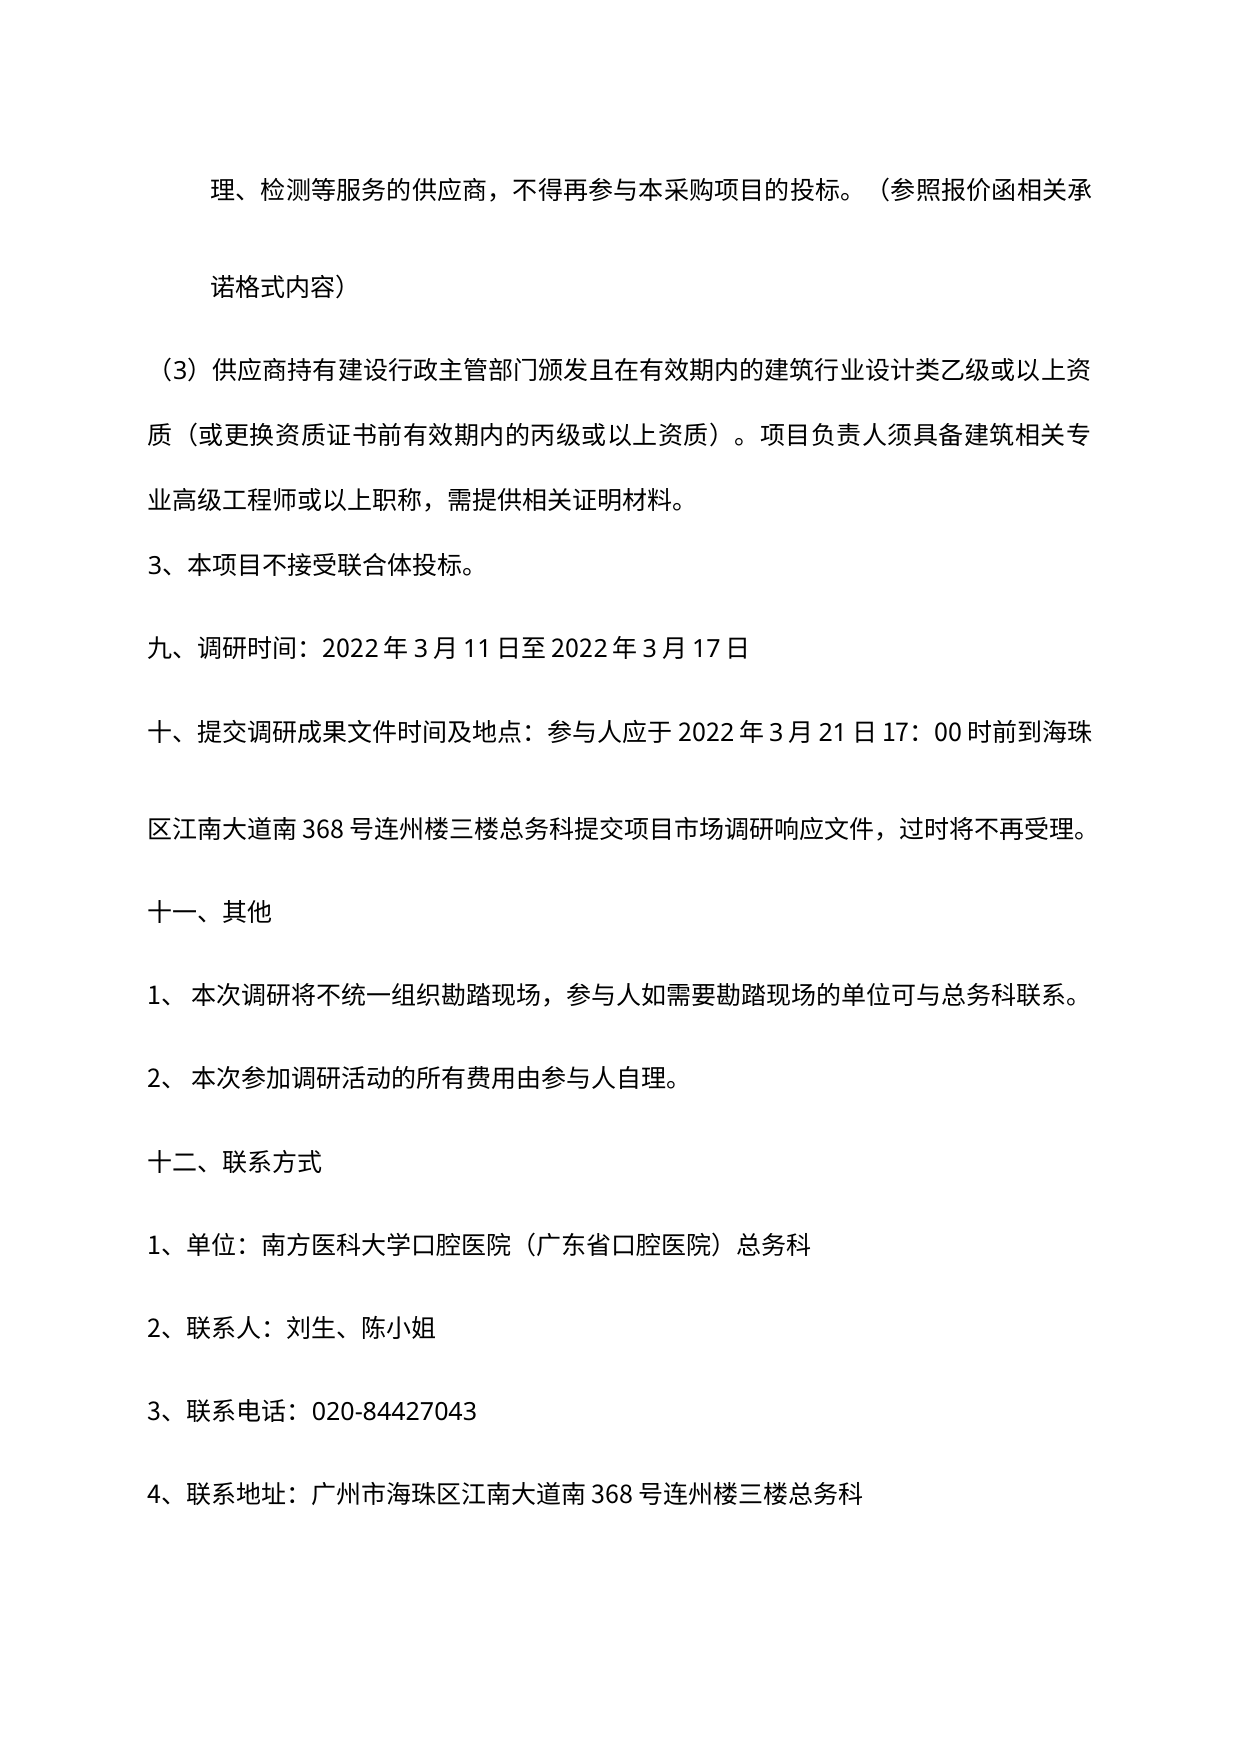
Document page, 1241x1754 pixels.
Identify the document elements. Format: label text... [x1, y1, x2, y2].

text 十二、联系方式 [148, 1128, 1092, 1193]
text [148, 156, 1092, 318]
list 本次参加调研活动的所有费用由参与人自理。 [148, 1044, 1092, 1109]
text 十、提交调研成果文件时间及地点：参与人应于2022年3月21日17：00时前到海珠区江南大道南368号连州楼三楼总务科提交项目市场调研响应文件，过时将不再受理。 [148, 698, 1092, 860]
text 十一、其他 [148, 878, 1092, 943]
list 本次调研将不统一组织勘踏现场，参与人如需要勘踏现场的单位可与总务科联系。 [148, 961, 1092, 1026]
text 2、联系人：刘生、陈小姐 [148, 1294, 1092, 1359]
text 九、调研时间：2022年3月11日至2022年3月17日 [148, 614, 1092, 679]
text （3）供应商持有建设行政主管部门颁发且在有效期内的建筑行业设计类乙级或以上资质（或更换资质证书前有效期内的丙级或以上资质）。项目负责人须具备建筑相关专业高级工程师或以上职称，需提供相关证明材料。 [148, 336, 1092, 531]
text 3、联系电话：020-84427043 [148, 1377, 1092, 1442]
text 3、本项目不接受联合体投标。 [148, 531, 1092, 596]
text 4、联系地址：广州市海珠区江南大道南368号连州楼三楼总务科 [148, 1460, 1092, 1525]
text 1、单位：南方医科大学口腔医院（广东省口腔医院）总务科 [148, 1211, 1092, 1276]
